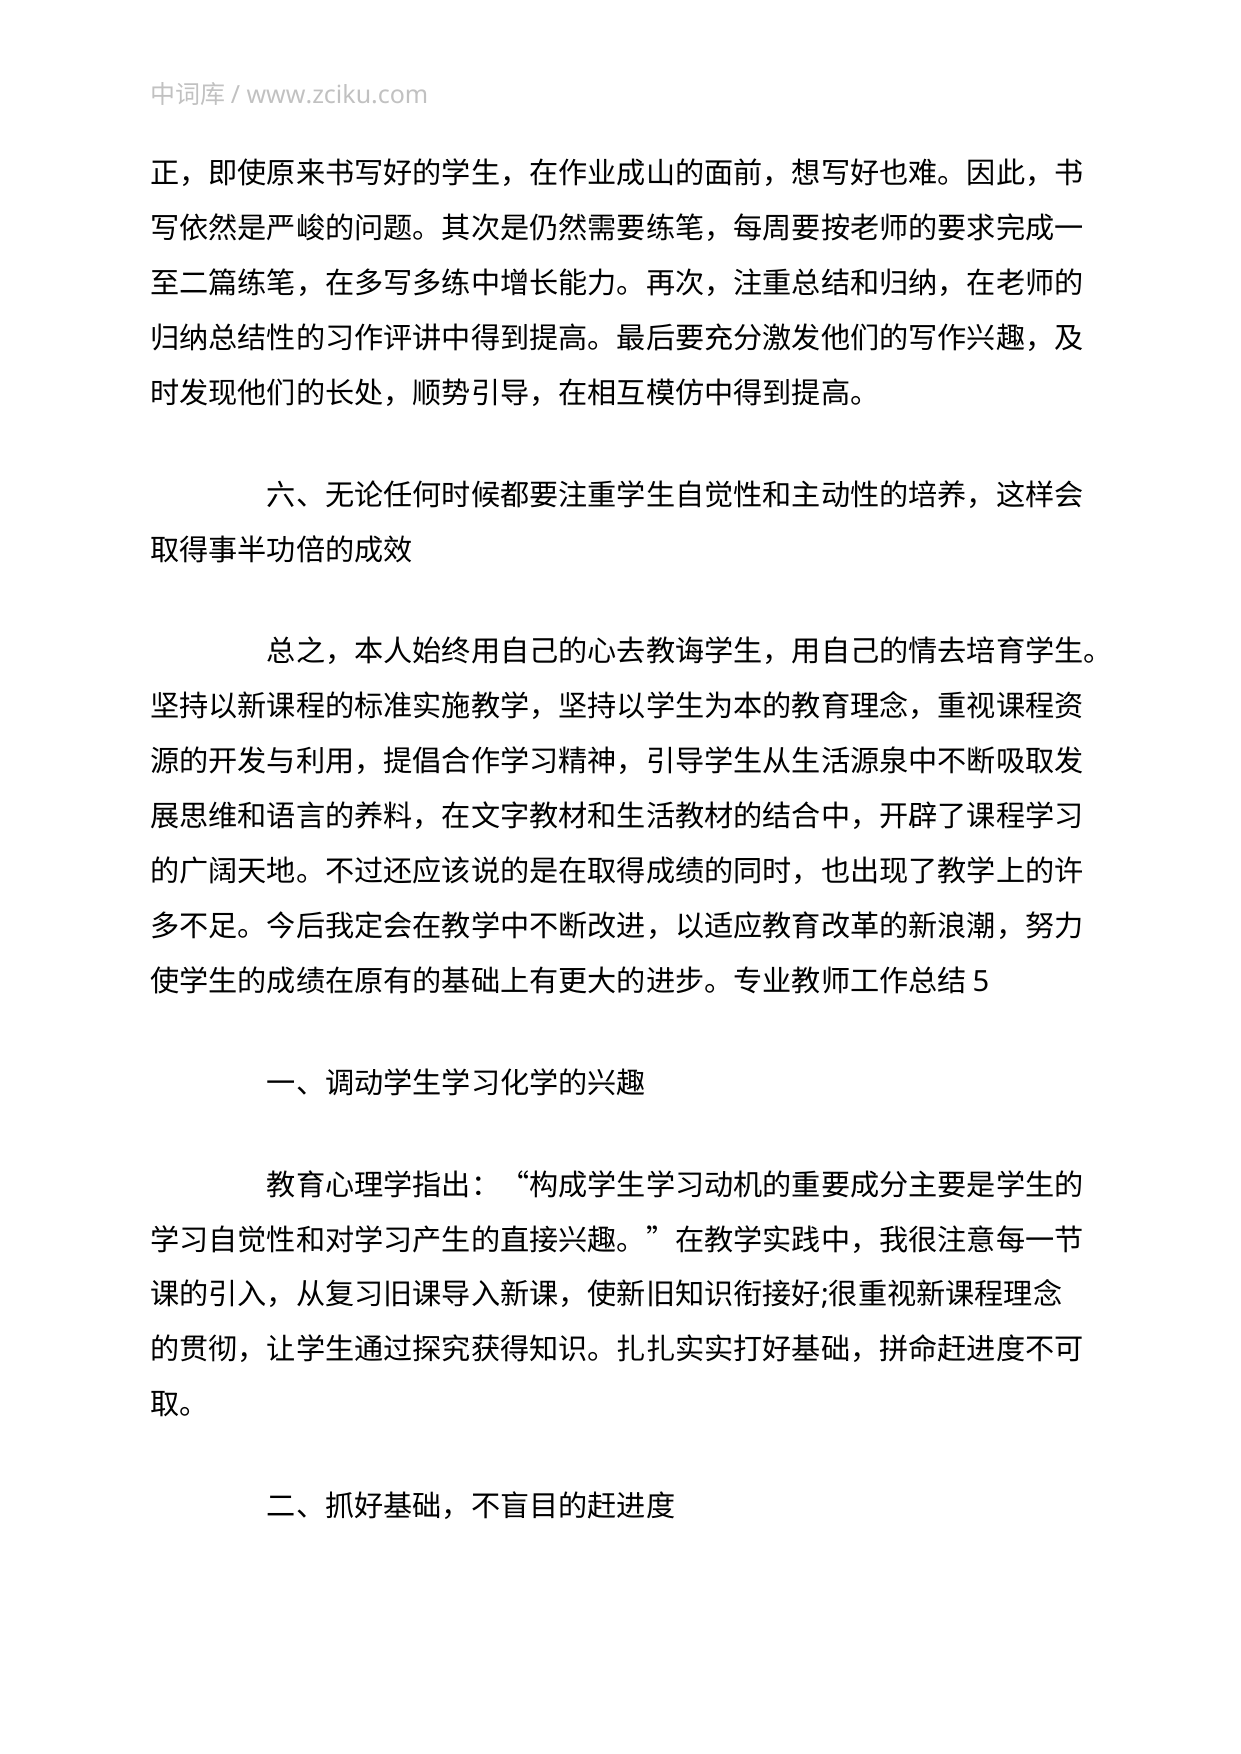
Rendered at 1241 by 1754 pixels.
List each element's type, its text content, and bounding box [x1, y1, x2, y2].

text 二、抓好基础，不盲目的赶进度 [150, 1483, 1090, 1525]
text 教育心理学指出：“构成学生学习动机的重要成分主要是学生的学习自觉性和对学习产生的直接兴趣。”在教学实践中，我很注意每一节课的引入，从复习旧课导入新课，使新旧知识衔接好;很重视新课程理念的贯彻，让学生通过探究获得知识。扎扎实实打好基础，拼命赶进度不可取。 [150, 1161, 1090, 1423]
text 一、调动学生学习化学的兴趣 [150, 1059, 1090, 1102]
text 六、无论任何时候都要注重学生自觉性和主动性的培养，这样会取得事半功倍的成效 [150, 471, 1090, 568]
text 总之，本人始终用自己的心去教诲学生，用自己的情去培育学生。坚持以新课程的标准实施教学，坚持以学生为本的教育理念，重视课程资源的开发与利用，提倡合作学习精神，引导学生从生活源泉中不断吸取发展思维和语言的养料，在文字教材和生活教材的结合中，开辟了课程学习的广阔天地。不过还应该说的是在取得成绩的同时，也出现了教学上的许多不足。今后我定会在教学中不断改进，以适应教育改革的新浪潮，努力使学生的成绩在原有的基础上有更大的进步。专业教师工作总结5 [150, 628, 1090, 1000]
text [150, 150, 1090, 412]
